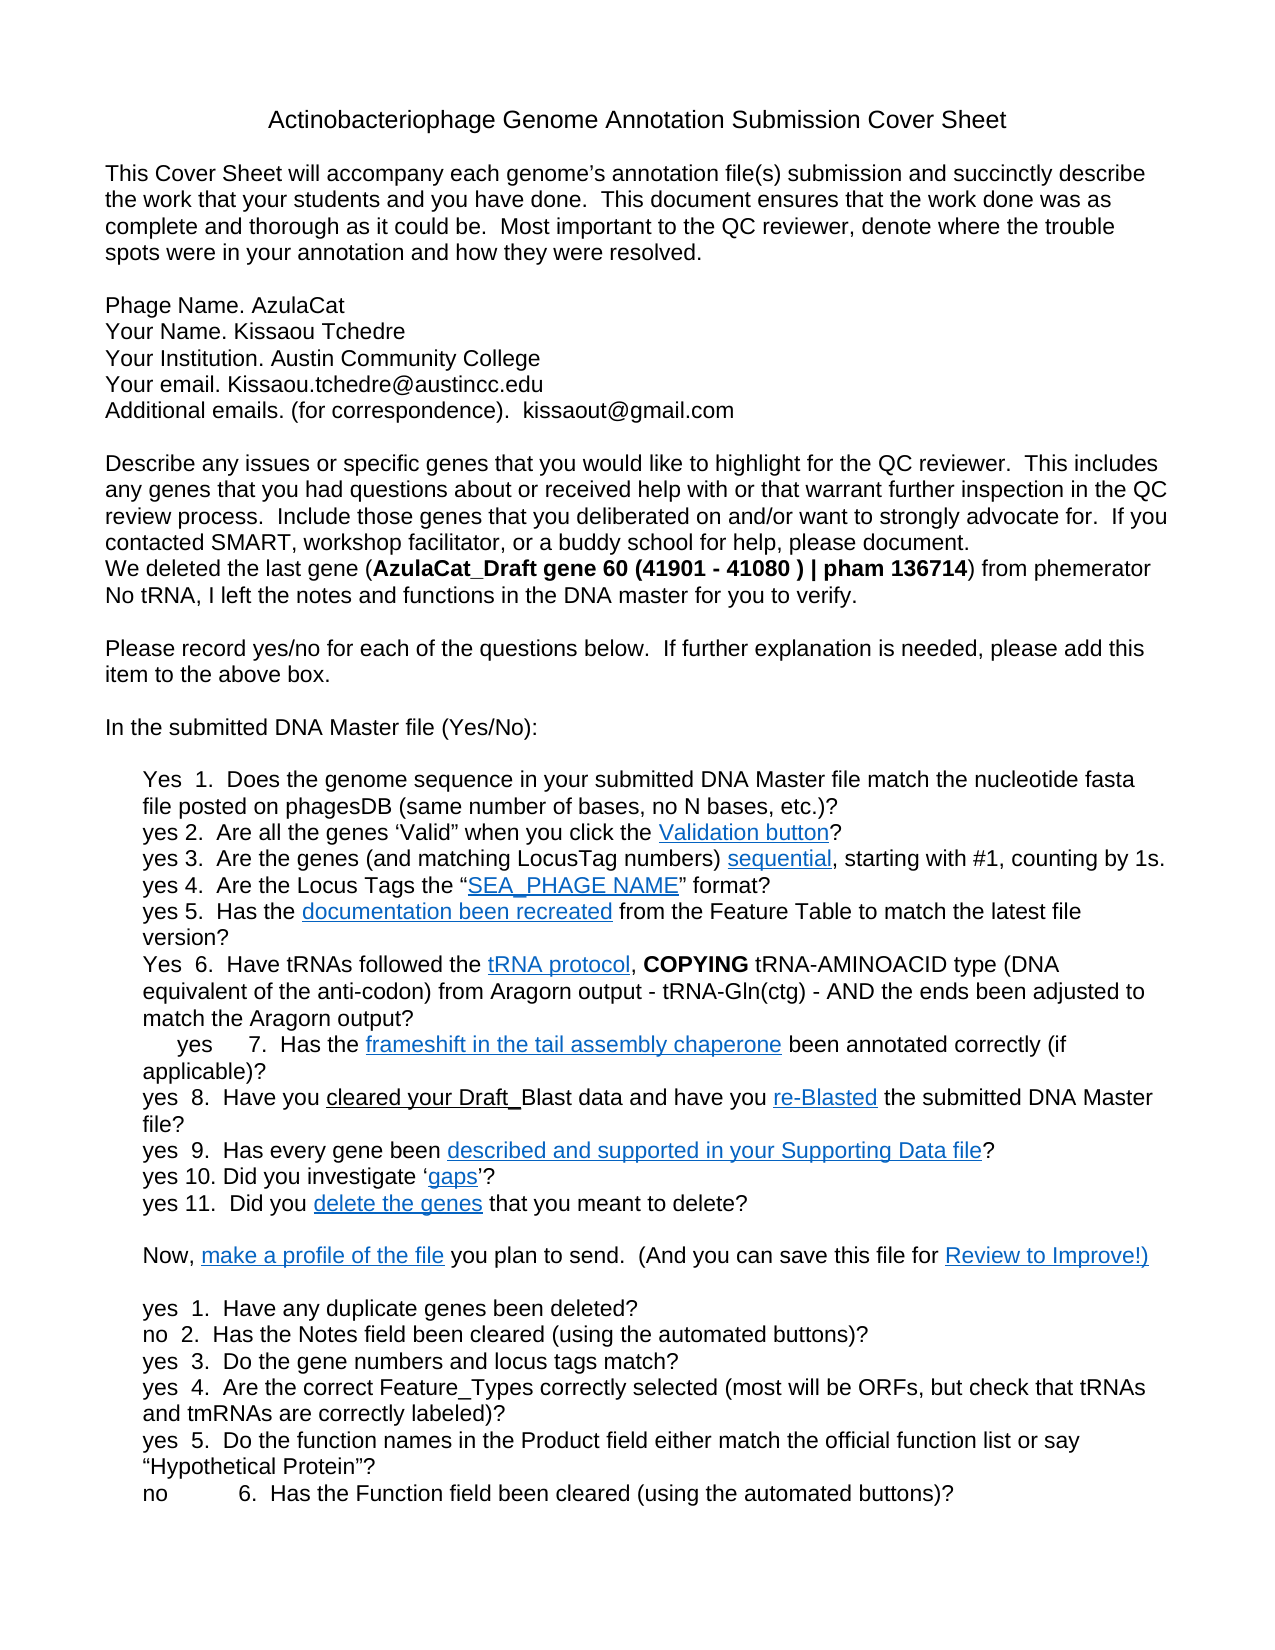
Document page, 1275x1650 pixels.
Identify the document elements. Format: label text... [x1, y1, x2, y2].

text yes 7. Has the frameshift in the tail assembly chaperone been annotated correctly (if applicable)? [142, 1031, 1170, 1084]
text Actinobacteriophage Genome Annotation Submission Cover Sheet [105, 105, 1170, 134]
text Describe any issues or specific genes that you would like to highlight for the QC reviewer. This includes any genes that you had questions about or received help with or that warrant further inspection in the QC review process. Include those genes that you deliberated on and/or want to strongly advocate for. If you contacted SMART, workshop facilitator, or a buddy school for help, please document. [105, 450, 1170, 555]
text yes 3. Do the gene numbers and locus tags match? [142, 1348, 1170, 1374]
text no 6. Has the Function field been cleared (using the automated buttons)? [142, 1479, 1170, 1506]
text Your email. Kissaou.tchedre@austincc.edu [105, 371, 1170, 397]
text yes 4. Are the Locus Tags the “SEA_PHAGE NAME” format? [142, 872, 1170, 898]
text No tRNA, I left the notes and functions in the DNA master for you to verify. [105, 582, 1170, 608]
text Now, make a profile of the file you plan to send. (And you can save this file for Review to Improve!) [142, 1242, 1170, 1269]
text no 2. Has the Notes field been cleared (using the automated buttons)? [142, 1321, 1170, 1348]
text Please record yes/no for each of the questions below. If further explanation is needed, please add this item to the above box. [105, 634, 1170, 687]
text Your Name. Kissaou Tchedre [105, 318, 1170, 344]
text We deleted the last gene (AzulaCat_Draft gene 60 (41901 - 41080 ) | pham 136714) from phemerator [105, 555, 1170, 582]
text yes 9. Has every gene been described and supported in your Supporting Data file? [142, 1137, 1170, 1163]
text Phage Name. AzulaCat [105, 292, 1170, 318]
text Additional emails. (for correspondence). kissaout@gmail.com [105, 397, 1170, 424]
text yes 8. Have you cleared your Draft_Blast data and have you re-Blasted the submitted DNA Master file? [142, 1084, 1170, 1137]
text In the submitted DNA Master file (Yes/No): [105, 713, 1170, 740]
text Yes 1. Does the genome sequence in your submitted DNA Master file match the nucleotide fasta file posted on phagesDB (same number of bases, no N bases, etc.)? [142, 766, 1170, 819]
text yes 2. Are all the genes ‘Valid” when you click the Validation button? [142, 819, 1170, 845]
text yes 11. Did you delete the genes that you meant to delete? [142, 1189, 1170, 1216]
text yes 10. Did you investigate ‘gaps’? [142, 1163, 1170, 1189]
text yes 5. Do the function names in the Product field either match the official function list or say “Hypothetical Protein”? [142, 1427, 1170, 1479]
text yes 1. Have any duplicate genes been deleted? [142, 1295, 1170, 1321]
text yes 4. Are the correct Feature_Types correctly selected (most will be ORFs, but check that tRNAs and tmRNAs are correctly labeled)? [142, 1374, 1170, 1427]
text Yes 6. Have tRNAs followed the tRNA protocol, COPYING tRNA-AMINOACID type (DNA equivalent of the anti-codon) from Aragorn output - ﻿tRNA-Gln(ctg) - AND the ends been adjusted to match the Aragorn output? [142, 951, 1170, 1031]
text This Cover Sheet will accompany each genome’s annotation file(s) submission and succinctly describe the work that your students and you have done. This document ensures that the work done was as complete and thorough as it could be. Most important to the QC reviewer, denote where the trouble spots were in your annotation and how they were resolved. [105, 160, 1170, 266]
text Your Institution. Austin Community College [105, 344, 1170, 371]
text yes 5. Has the documentation been recreated from the Feature Table to match the latest file version? [142, 898, 1170, 951]
text yes 3. Are the genes (and matching LocusTag numbers) sequential, starting with #1, counting by 1s. [142, 845, 1170, 872]
